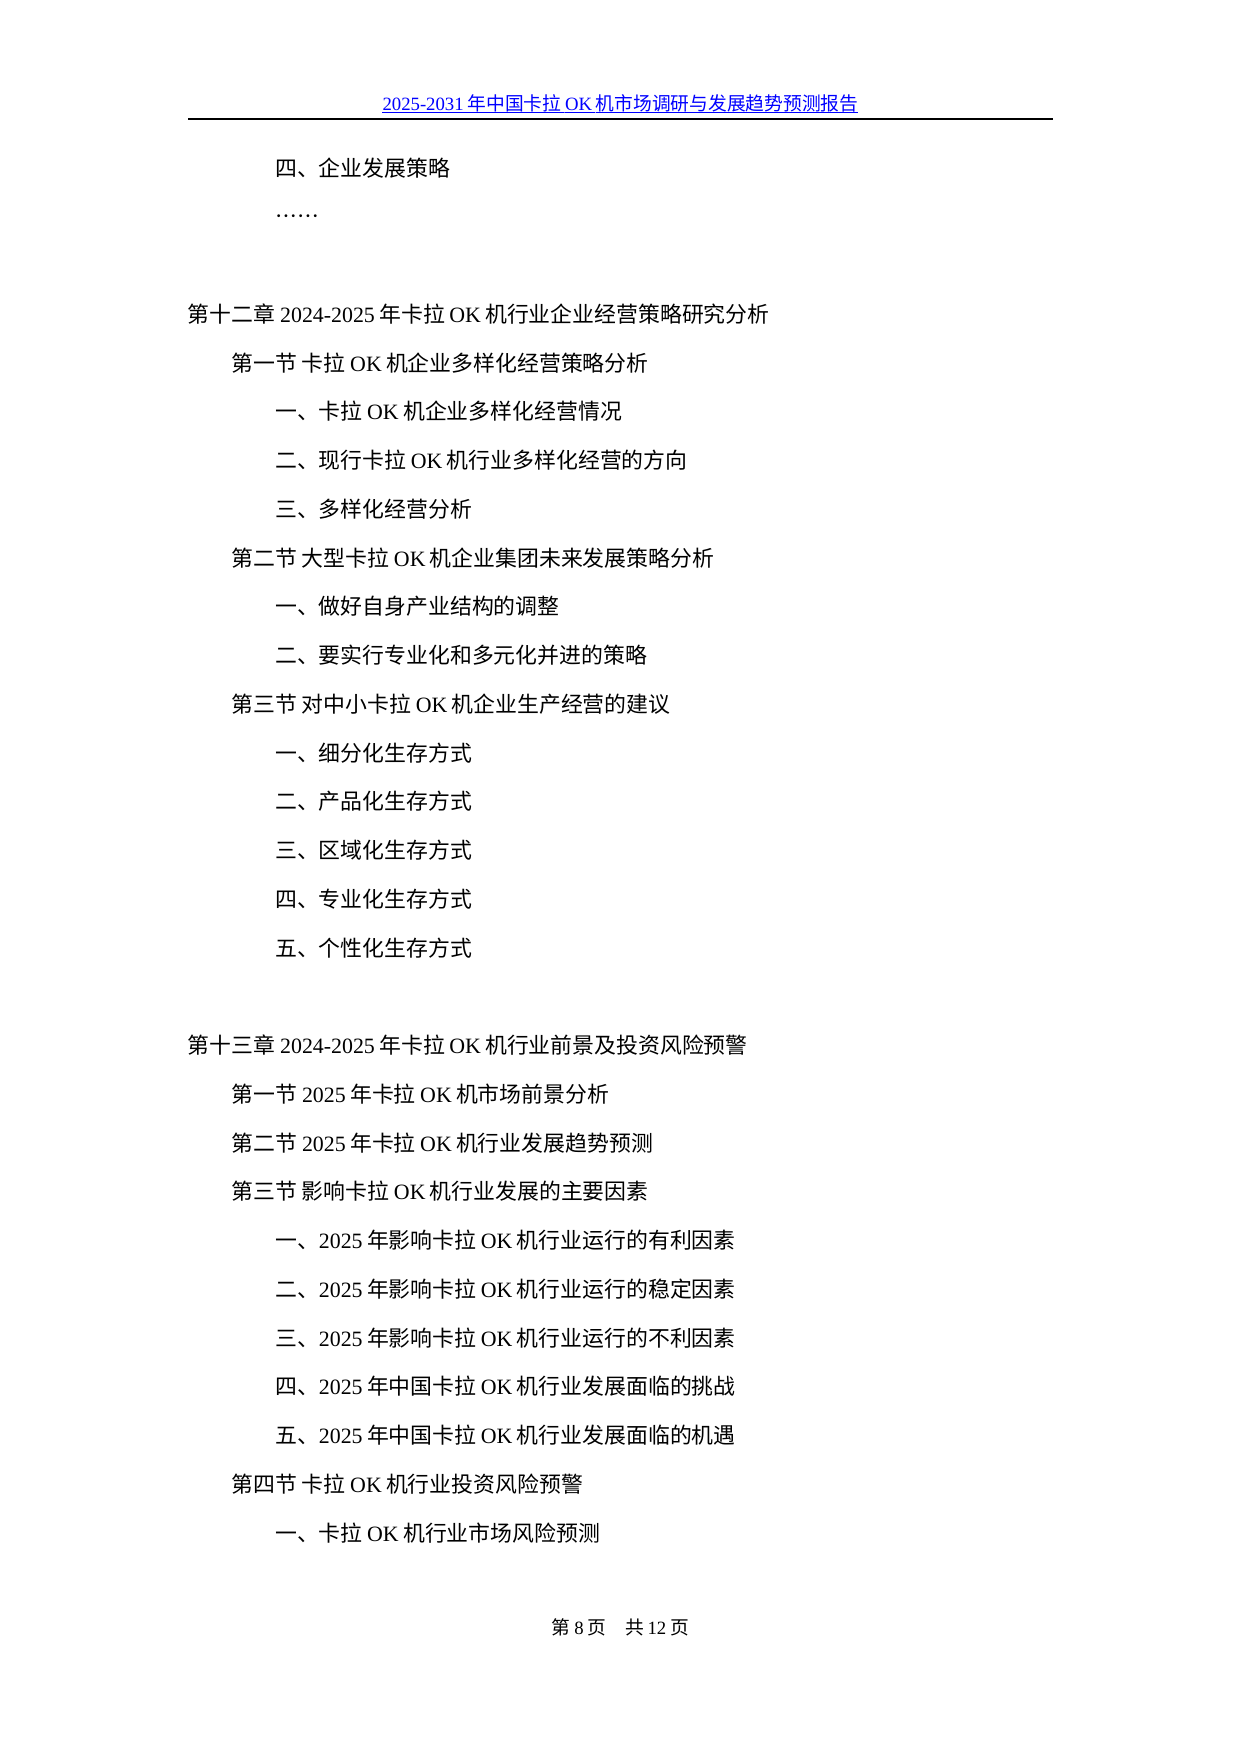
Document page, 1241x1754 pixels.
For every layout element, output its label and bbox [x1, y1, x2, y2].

text [187, 150, 1053, 1548]
